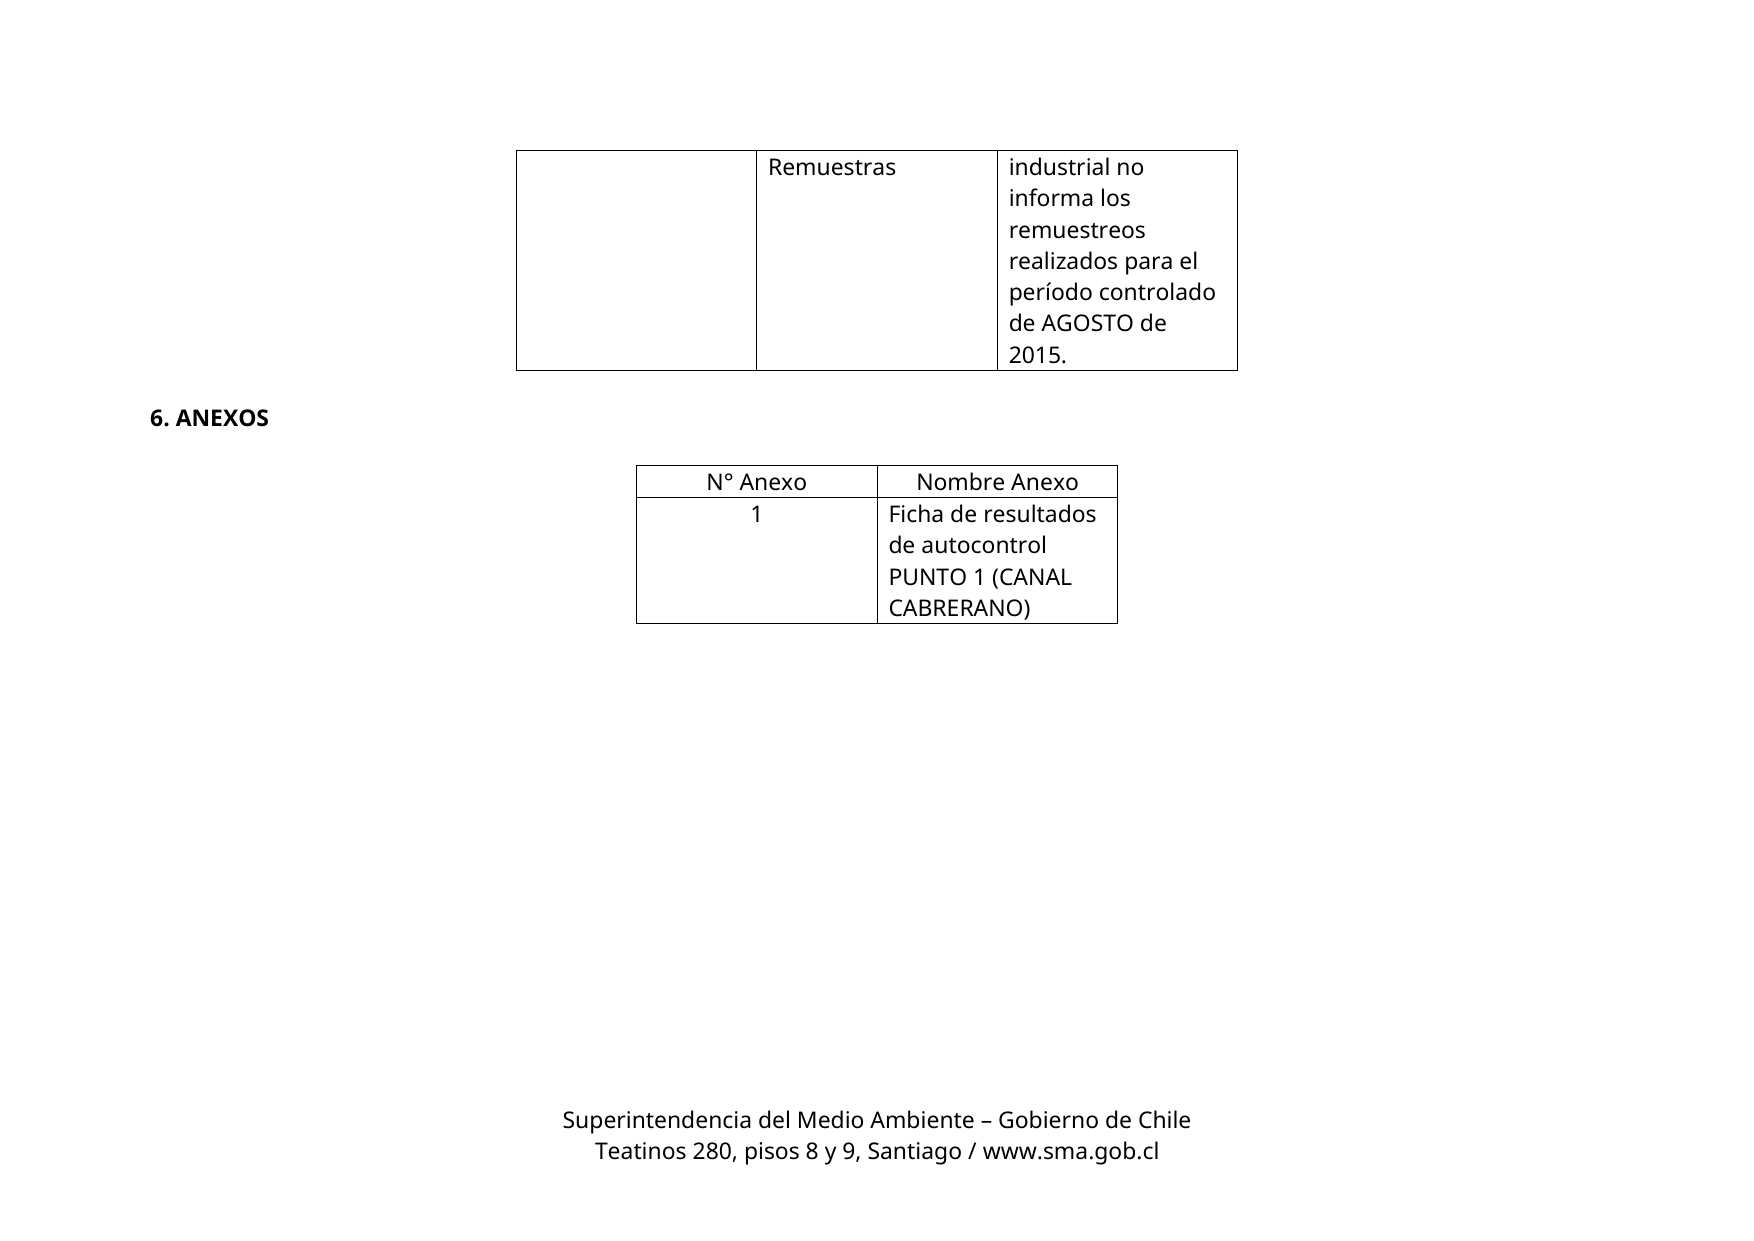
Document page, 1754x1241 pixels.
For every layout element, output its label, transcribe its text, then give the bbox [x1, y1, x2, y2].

table_cell 1 [637, 498, 877, 623]
table_cell Ficha de resultados de autocontrol PUNTO 1 (CANAL CABRERANO) [878, 498, 1117, 623]
table_header Nombre Anexo [878, 466, 1117, 497]
table_cell 8 [517, 151, 756, 370]
text 6. ANEXOS [150, 371, 1604, 433]
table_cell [998, 151, 1237, 370]
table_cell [757, 151, 997, 370]
table_header N° Anexo [637, 466, 877, 497]
